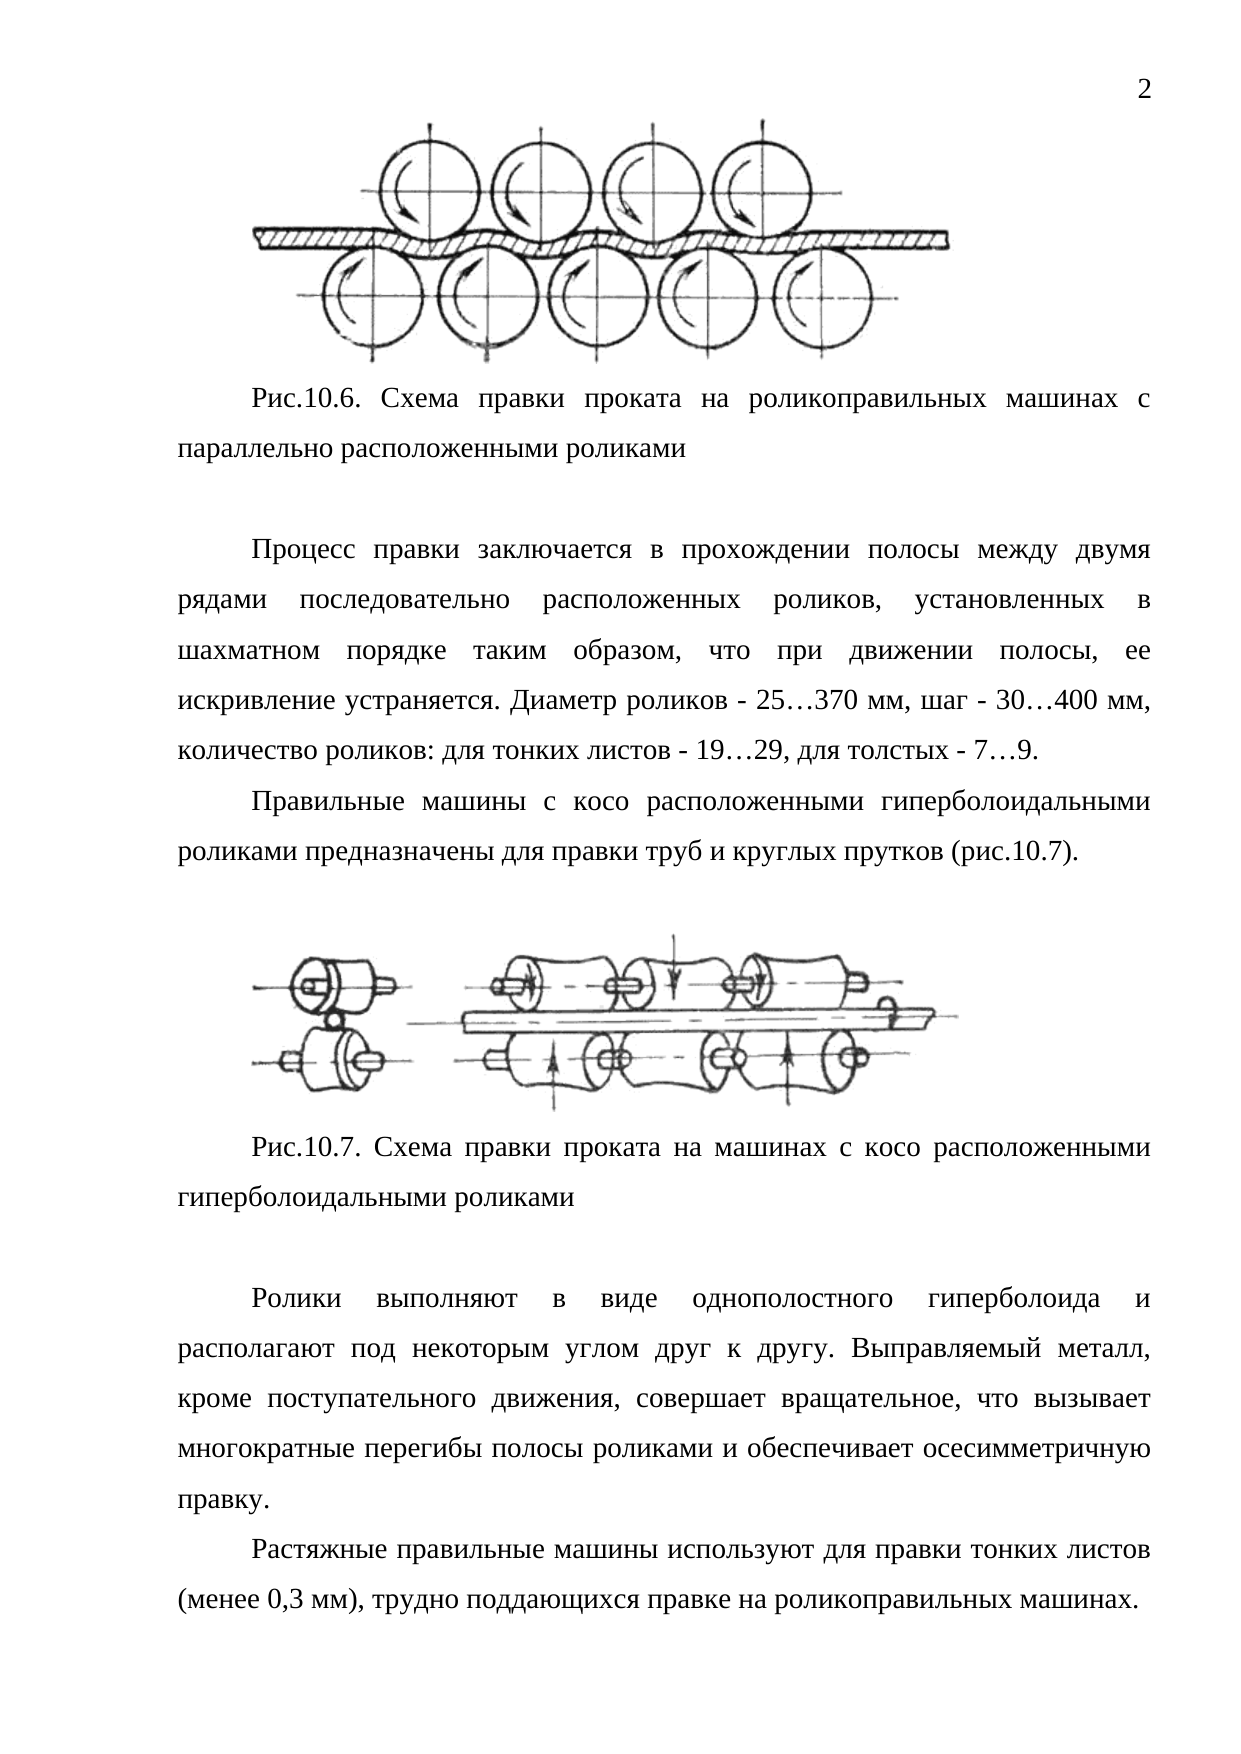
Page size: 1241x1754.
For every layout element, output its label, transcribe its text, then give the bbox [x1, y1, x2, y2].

text Процесс правки заключается в прохождении полосы между двумя рядами последовательно расположенных роликов, установленных в шахматном порядке таким образом, что при движении полосы, ее искривление устраняется. Диаметр роликов - 25…370 мм, шаг - 30…400 мм, количество роликов: для тонких листов - 19…29, для толстых - 7…9. [177, 531, 1152, 766]
text Ролики выполняют в виде однополостного гиперболоида и располагают под некоторым углом друг к другу. Выправляемый металл, кроме поступательного движения, совершает вращательное, что вызывает многократные перегибы полосы роликами и обеспечивает осесимметричную правку. [177, 1280, 1152, 1514]
text Рис.10.7. Схема правки проката на машинах с косо расположенными гиперболоидальными роликами [177, 1129, 1152, 1213]
text Правильные машины с косо расположенными гиперболоидальными роликами предназначены для правки труб и круглых прутков (рис.10.7). [177, 783, 1152, 867]
text Рис.10.6. Схема правки проката на роликоправильных машинах с параллельно расположенными роликами [177, 380, 1152, 464]
text Растяжные правильные машины используют для правки тонких листов (менее 0,3 мм), трудно поддающихся правке на роликоправильных машинах. [177, 1531, 1152, 1615]
picture [251, 933, 959, 1112]
picture [252, 118, 954, 364]
